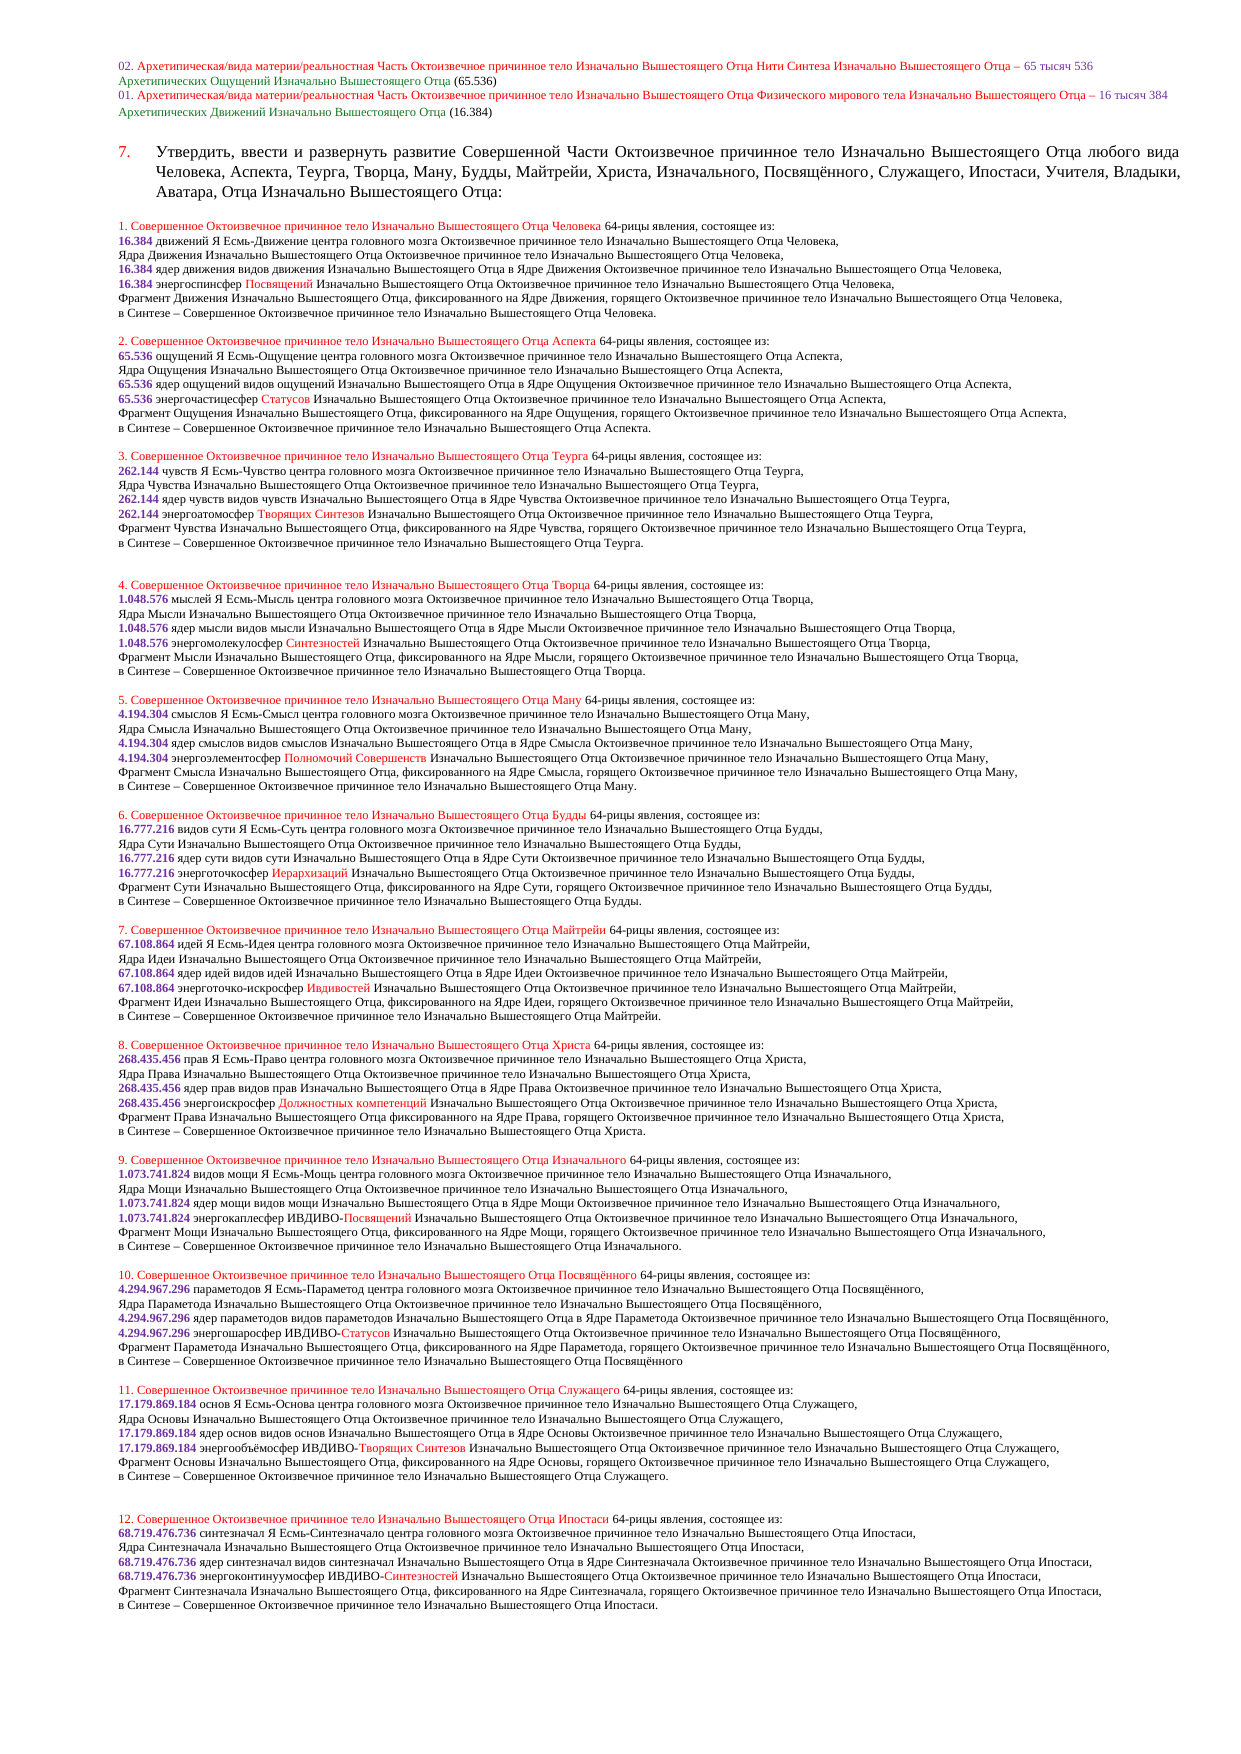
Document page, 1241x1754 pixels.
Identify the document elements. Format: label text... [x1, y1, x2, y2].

text Ядра Движения Изначально Вышестоящего Отца Октоизвечное причинное тело Изначально Вышестоящего Отца Человека, [118, 248, 1181, 262]
text Фрагмент Смысла Изначально Вышестоящего Отца, фиксированного на Ядре Смысла, горящего Октоизвечное причинное тело Изначально Вышестоящего Отца Ману, [118, 765, 1181, 779]
text 17.179.869.184 основ Я Есмь-Основа центра головного мозга Октоизвечное причинное тело Изначально Вышестоящего Отца Служащего, [118, 1397, 1181, 1412]
text в Синтезе – Совершенное Октоизвечное причинное тело Изначально Вышестоящего Отца Творца. [118, 664, 1181, 678]
text Фрагмент Мощи Изначально Вышестоящего Отца, фиксированного на Ядре Мощи, горящего Октоизвечное причинное тело Изначально Вышестоящего Отца Изначального, [118, 1225, 1181, 1239]
text 65.536 ядер ощущений видов ощущений Изначально Вышестоящего Отца в Ядре Ощущения Октоизвечное причинное тело Изначально Вышестоящего Отца Аспекта, [118, 377, 1181, 392]
text Фрагмент Синтезначала Изначально Вышестоящего Отца, фиксированного на Ядре Синтезначала, горящего Октоизвечное причинное тело Изначально Вышестоящего Отца Ипостаси, [118, 1583, 1181, 1598]
list Утвердить, ввести и развернуть развитие Совершенной Части Октоизвечное причинное тело Изначально Вышестоящего Отца любого вида Человека, Аспекта, Теурга, Творца, Ману, Будды, Майтрейи, Христа, Изначального, Посвящённого, Служащего, Ипостаси, Учителя, Владыки, Аватара, Отца Изначально Вышестоящего Отца: [118, 142, 1181, 201]
text 68.719.476.736 ядер синтезначал видов синтезначал Изначально Вышестоящего Отца в Ядре Синтезначала Октоизвечное причинное тело Изначально Вышестоящего Отца Ипостаси, [118, 1554, 1181, 1569]
text 1.073.741.824 энергокаплесфер ИВДИВО-Посвящений Изначально Вышестоящего Отца Октоизвечное причинное тело Изначально Вышестоящего Отца Изначального, [118, 1210, 1181, 1225]
text Ядра Чувства Изначально Вышестоящего Отца Октоизвечное причинное тело Изначально Вышестоящего Отца Теурга, [118, 478, 1181, 492]
text Ядра Права Изначально Вышестоящего Отца Октоизвечное причинное тело Изначально Вышестоящего Отца Христа, [118, 1067, 1181, 1081]
text 4.294.967.296 параметодов Я Есмь-Параметод центра головного мозга Октоизвечное причинное тело Изначально Вышестоящего Отца Посвящённого, [118, 1282, 1181, 1297]
text 65.536 ощущений Я Есмь-Ощущение центра головного мозга Октоизвечное причинное тело Изначально Вышестоящего Отца Аспекта, [118, 348, 1181, 363]
text в Синтезе – Совершенное Октоизвечное причинное тело Изначально Вышестоящего Отца Майтрейи. [118, 1009, 1181, 1023]
text в Синтезе – Совершенное Октоизвечное причинное тело Изначально Вышестоящего Отца Теурга. [118, 535, 1181, 550]
text Ядра Мысли Изначально Вышестоящего Отца Октоизвечное причинное тело Изначально Вышестоящего Отца Творца, [118, 607, 1181, 621]
text 9. Совершенное Октоизвечное причинное тело Изначально Вышестоящего Отца Изначального 64-рицы явления, состоящее из: [118, 1153, 1181, 1167]
text 268.435.456 прав Я Есмь-Право центра головного мозга Октоизвечное причинное тело Изначально Вышестоящего Отца Христа, [118, 1052, 1181, 1067]
text Ядра Синтезначала Изначально Вышестоящего Отца Октоизвечное причинное тело Изначально Вышестоящего Отца Ипостаси, [118, 1540, 1181, 1554]
text Ядра Основы Изначально Вышестоящего Отца Октоизвечное причинное тело Изначально Вышестоящего Отца Служащего, [118, 1412, 1181, 1426]
text Ядра Ощущения Изначально Вышестоящего Отца Октоизвечное причинное тело Изначально Вышестоящего Отца Аспекта, [118, 363, 1181, 377]
text 67.108.864 ядер идей видов идей Изначально Вышестоящего Отца в Ядре Идеи Октоизвечное причинное тело Изначально Вышестоящего Отца Майтрейи, [118, 966, 1181, 980]
text 16.384 ядер движения видов движения Изначально Вышестоящего Отца в Ядре Движения Октоизвечное причинное тело Изначально Вышестоящего Отца Человека, [118, 262, 1181, 277]
text 262.144 энергоатомосфер Творящих Синтезов Изначально Вышестоящего Отца Октоизвечное причинное тело Изначально Вышестоящего Отца Теурга, [118, 507, 1181, 521]
text Фрагмент Параметода Изначально Вышестоящего Отца, фиксированного на Ядре Параметода, горящего Октоизвечное причинное тело Изначально Вышестоящего Отца Посвящённого, [118, 1340, 1181, 1354]
text 8. Совершенное Октоизвечное причинное тело Изначально Вышестоящего Отца Христа 64-рицы явления, состоящее из: [118, 1038, 1181, 1052]
text 6. Совершенное Октоизвечное причинное тело Изначально Вышестоящего Отца Будды 64-рицы явления, состоящее из: [118, 808, 1181, 822]
text 4.294.967.296 ядер параметодов видов параметодов Изначально Вышестоящего Отца в Ядре Параметода Октоизвечное причинное тело Изначально Вышестоящего Отца Посвящённого, [118, 1311, 1181, 1325]
text 68.719.476.736 энергоконтинуумосфер ИВДИВО-Синтезностей Изначально Вышестоящего Отца Октоизвечное причинное тело Изначально Вышестоящего Отца Ипостаси, [118, 1569, 1181, 1583]
text 16.777.216 видов сути Я Есмь-Суть центра головного мозга Октоизвечное причинное тело Изначально Вышестоящего Отца Будды, [118, 822, 1181, 837]
text 4.294.967.296 энергошаросфер ИВДИВО-Статусов Изначально Вышестоящего Отца Октоизвечное причинное тело Изначально Вышестоящего Отца Посвящённого, [118, 1325, 1181, 1340]
text Фрагмент Идеи Изначально Вышестоящего Отца, фиксированного на Ядре Идеи, горящего Октоизвечное причинное тело Изначально Вышестоящего Отца Майтрейи, [118, 995, 1181, 1009]
text Ядра Смысла Изначально Вышестоящего Отца Октоизвечное причинное тело Изначально Вышестоящего Отца Ману, [118, 722, 1181, 736]
text 1.073.741.824 ядер мощи видов мощи Изначально Вышестоящего Отца в Ядре Мощи Октоизвечное причинное тело Изначально Вышестоящего Отца Изначального, [118, 1196, 1181, 1210]
text в Синтезе – Совершенное Октоизвечное причинное тело Изначально Вышестоящего Отца Христа. [118, 1124, 1181, 1138]
text 4. Совершенное Октоизвечное причинное тело Изначально Вышестоящего Отца Творца 64-рицы явления, состоящее из: [118, 578, 1181, 592]
text 1.073.741.824 видов мощи Я Есмь-Мощь центра головного мозга Октоизвечное причинное тело Изначально Вышестоящего Отца Изначального, [118, 1167, 1181, 1182]
text 3. Совершенное Октоизвечное причинное тело Изначально Вышестоящего Отца Теурга 64-рицы явления, состоящее из: [118, 449, 1181, 463]
text 5. Совершенное Октоизвечное причинное тело Изначально Вышестоящего Отца Ману 64-рицы явления, состоящее из: [118, 693, 1181, 707]
text Фрагмент Движения Изначально Вышестоящего Отца, фиксированного на Ядре Движения, горящего Октоизвечное причинное тело Изначально Вышестоящего Отца Человека, [118, 291, 1181, 305]
text 1.048.576 ядер мысли видов мысли Изначально Вышестоящего Отца в Ядре Мысли Октоизвечное причинное тело Изначально Вышестоящего Отца Творца, [118, 621, 1181, 635]
text 01. Архетипическая/вида материи/реальностная Часть Октоизвечное причинное тело Изначально Вышестоящего Отца Физического мирового тела Изначально Вышестоящего Отца – 16 тысяч 384 Архетипических Движений Изначально Вышестоящего Отца (16.384) [118, 88, 1181, 119]
text 1.048.576 энергомолекулосфер Синтезностей Изначально Вышестоящего Отца Октоизвечное причинное тело Изначально Вышестоящего Отца Творца, [118, 635, 1181, 650]
text Ядра Идеи Изначально Вышестоящего Отца Октоизвечное причинное тело Изначально Вышестоящего Отца Майтрейи, [118, 952, 1181, 966]
text в Синтезе – Совершенное Октоизвечное причинное тело Изначально Вышестоящего Отца Человека. [118, 305, 1181, 320]
text 10. Совершенное Октоизвечное причинное тело Изначально Вышестоящего Отца Посвящённого 64-рицы явления, состоящее из: [118, 1268, 1181, 1282]
text 4.194.304 ядер смыслов видов смыслов Изначально Вышестоящего Отца в Ядре Смысла Октоизвечное причинное тело Изначально Вышестоящего Отца Ману, [118, 736, 1181, 750]
text 268.435.456 ядер прав видов прав Изначально Вышестоящего Отца в Ядре Права Октоизвечное причинное тело Изначально Вышестоящего Отца Христа, [118, 1081, 1181, 1095]
text 2. Совершенное Октоизвечное причинное тело Изначально Вышестоящего Отца Аспекта 64-рицы явления, состоящее из: [118, 334, 1181, 348]
text 16.384 движений Я Есмь-Движение центра головного мозга Октоизвечное причинное тело Изначально Вышестоящего Отца Человека, [118, 233, 1181, 248]
text Фрагмент Чувства Изначально Вышестоящего Отца, фиксированного на Ядре Чувства, горящего Октоизвечное причинное тело Изначально Вышестоящего Отца Теурга, [118, 521, 1181, 535]
text в Синтезе – Совершенное Октоизвечное причинное тело Изначально Вышестоящего Отца Служащего. [118, 1469, 1181, 1483]
text 68.719.476.736 синтезначал Я Есмь-Синтезначало центра головного мозга Октоизвечное причинное тело Изначально Вышестоящего Отца Ипостаси, [118, 1526, 1181, 1540]
text в Синтезе – Совершенное Октоизвечное причинное тело Изначально Вышестоящего Отца Изначального. [118, 1239, 1181, 1253]
text Фрагмент Права Изначально Вышестоящего Отца фиксированного на Ядре Права, горящего Октоизвечное причинное тело Изначально Вышестоящего Отца Христа, [118, 1110, 1181, 1124]
text 268.435.456 энергоискросфер Должностных компетенций Изначально Вышестоящего Отца Октоизвечное причинное тело Изначально Вышестоящего Отца Христа, [118, 1095, 1181, 1110]
text 67.108.864 идей Я Есмь-Идея центра головного мозга Октоизвечное причинное тело Изначально Вышестоящего Отца Майтрейи, [118, 937, 1181, 952]
text 16.384 энергоспинсфер Посвящений Изначально Вышестоящего Отца Октоизвечное причинное тело Изначально Вышестоящего Отца Человека, [118, 277, 1181, 291]
text 4.194.304 энергоэлементосфер Полномочий Совершенств Изначально Вышестоящего Отца Октоизвечное причинное тело Изначально Вышестоящего Отца Ману, [118, 750, 1181, 765]
text 1. Совершенное Октоизвечное причинное тело Изначально Вышестоящего Отца Человека 64-рицы явления, состоящее из: [118, 219, 1181, 233]
text 02. Архетипическая/вида материи/реальностная Часть Октоизвечное причинное тело Изначально Вышестоящего Отца Нити Синтеза Изначально Вышестоящего Отца – 65 тысяч 536 Архетипических Ощущений Изначально Вышестоящего Отца (65.536) [118, 59, 1181, 88]
text 17.179.869.184 ядер основ видов основ Изначально Вышестоящего Отца в Ядре Основы Октоизвечное причинное тело Изначально Вышестоящего Отца Служащего, [118, 1426, 1181, 1440]
text 65.536 энергочастицесфер Статусов Изначально Вышестоящего Отца Октоизвечное причинное тело Изначально Вышестоящего Отца Аспекта, [118, 392, 1181, 406]
text Ядра Сути Изначально Вышестоящего Отца Октоизвечное причинное тело Изначально Вышестоящего Отца Будды, [118, 837, 1181, 851]
text 1.048.576 мыслей Я Есмь-Мысль центра головного мозга Октоизвечное причинное тело Изначально Вышестоящего Отца Творца, [118, 592, 1181, 607]
text в Синтезе – Совершенное Октоизвечное причинное тело Изначально Вышестоящего Отца Будды. [118, 894, 1181, 908]
text Фрагмент Сути Изначально Вышестоящего Отца, фиксированного на Ядре Сути, горящего Октоизвечное причинное тело Изначально Вышестоящего Отца Будды, [118, 880, 1181, 894]
text в Синтезе – Совершенное Октоизвечное причинное тело Изначально Вышестоящего Отца Ману. [118, 779, 1181, 793]
text 262.144 чувств Я Есмь-Чувство центра головного мозга Октоизвечное причинное тело Изначально Вышестоящего Отца Теурга, [118, 463, 1181, 478]
text в Синтезе – Совершенное Октоизвечное причинное тело Изначально Вышестоящего Отца Ипостаси. [118, 1598, 1181, 1612]
text Фрагмент Основы Изначально Вышестоящего Отца, фиксированного на Ядре Основы, горящего Октоизвечное причинное тело Изначально Вышестоящего Отца Служащего, [118, 1455, 1181, 1469]
text Ядра Мощи Изначально Вышестоящего Отца Октоизвечное причинное тело Изначально Вышестоящего Отца Изначального, [118, 1182, 1181, 1196]
text в Синтезе – Совершенное Октоизвечное причинное тело Изначально Вышестоящего Отца Посвящённого [118, 1354, 1181, 1368]
text Ядра Параметода Изначально Вышестоящего Отца Октоизвечное причинное тело Изначально Вышестоящего Отца Посвящённого, [118, 1297, 1181, 1311]
text 17.179.869.184 энергообъёмосфер ИВДИВО-Творящих Синтезов Изначально Вышестоящего Отца Октоизвечное причинное тело Изначально Вышестоящего Отца Служащего, [118, 1440, 1181, 1455]
text 67.108.864 энерготочко-искросфер Ивдивостей Изначально Вышестоящего Отца Октоизвечное причинное тело Изначально Вышестоящего Отца Майтрейи, [118, 980, 1181, 995]
text 262.144 ядер чувств видов чувств Изначально Вышестоящего Отца в Ядре Чувства Октоизвечное причинное тело Изначально Вышестоящего Отца Теурга, [118, 492, 1181, 507]
text 16.777.216 ядер сути видов сути Изначально Вышестоящего Отца в Ядре Сути Октоизвечное причинное тело Изначально Вышестоящего Отца Будды, [118, 851, 1181, 865]
text 12. Совершенное Октоизвечное причинное тело Изначально Вышестоящего Отца Ипостаси 64-рицы явления, состоящее из: [118, 1511, 1181, 1526]
text 16.777.216 энерготочкосфер Иерархизаций Изначально Вышестоящего Отца Октоизвечное причинное тело Изначально Вышестоящего Отца Будды, [118, 865, 1181, 880]
text 7. Совершенное Октоизвечное причинное тело Изначально Вышестоящего Отца Майтрейи 64-рицы явления, состоящее из: [118, 923, 1181, 937]
text 11. Совершенное Октоизвечное причинное тело Изначально Вышестоящего Отца Служащего 64-рицы явления, состоящее из: [118, 1383, 1181, 1397]
text Фрагмент Мысли Изначально Вышестоящего Отца, фиксированного на Ядре Мысли, горящего Октоизвечное причинное тело Изначально Вышестоящего Отца Творца, [118, 650, 1181, 664]
text в Синтезе – Совершенное Октоизвечное причинное тело Изначально Вышестоящего Отца Аспекта. [118, 420, 1181, 435]
text Фрагмент Ощущения Изначально Вышестоящего Отца, фиксированного на Ядре Ощущения, горящего Октоизвечное причинное тело Изначально Вышестоящего Отца Аспекта, [118, 406, 1181, 420]
text 4.194.304 смыслов Я Есмь-Смысл центра головного мозга Октоизвечное причинное тело Изначально Вышестоящего Отца Ману, [118, 707, 1181, 722]
